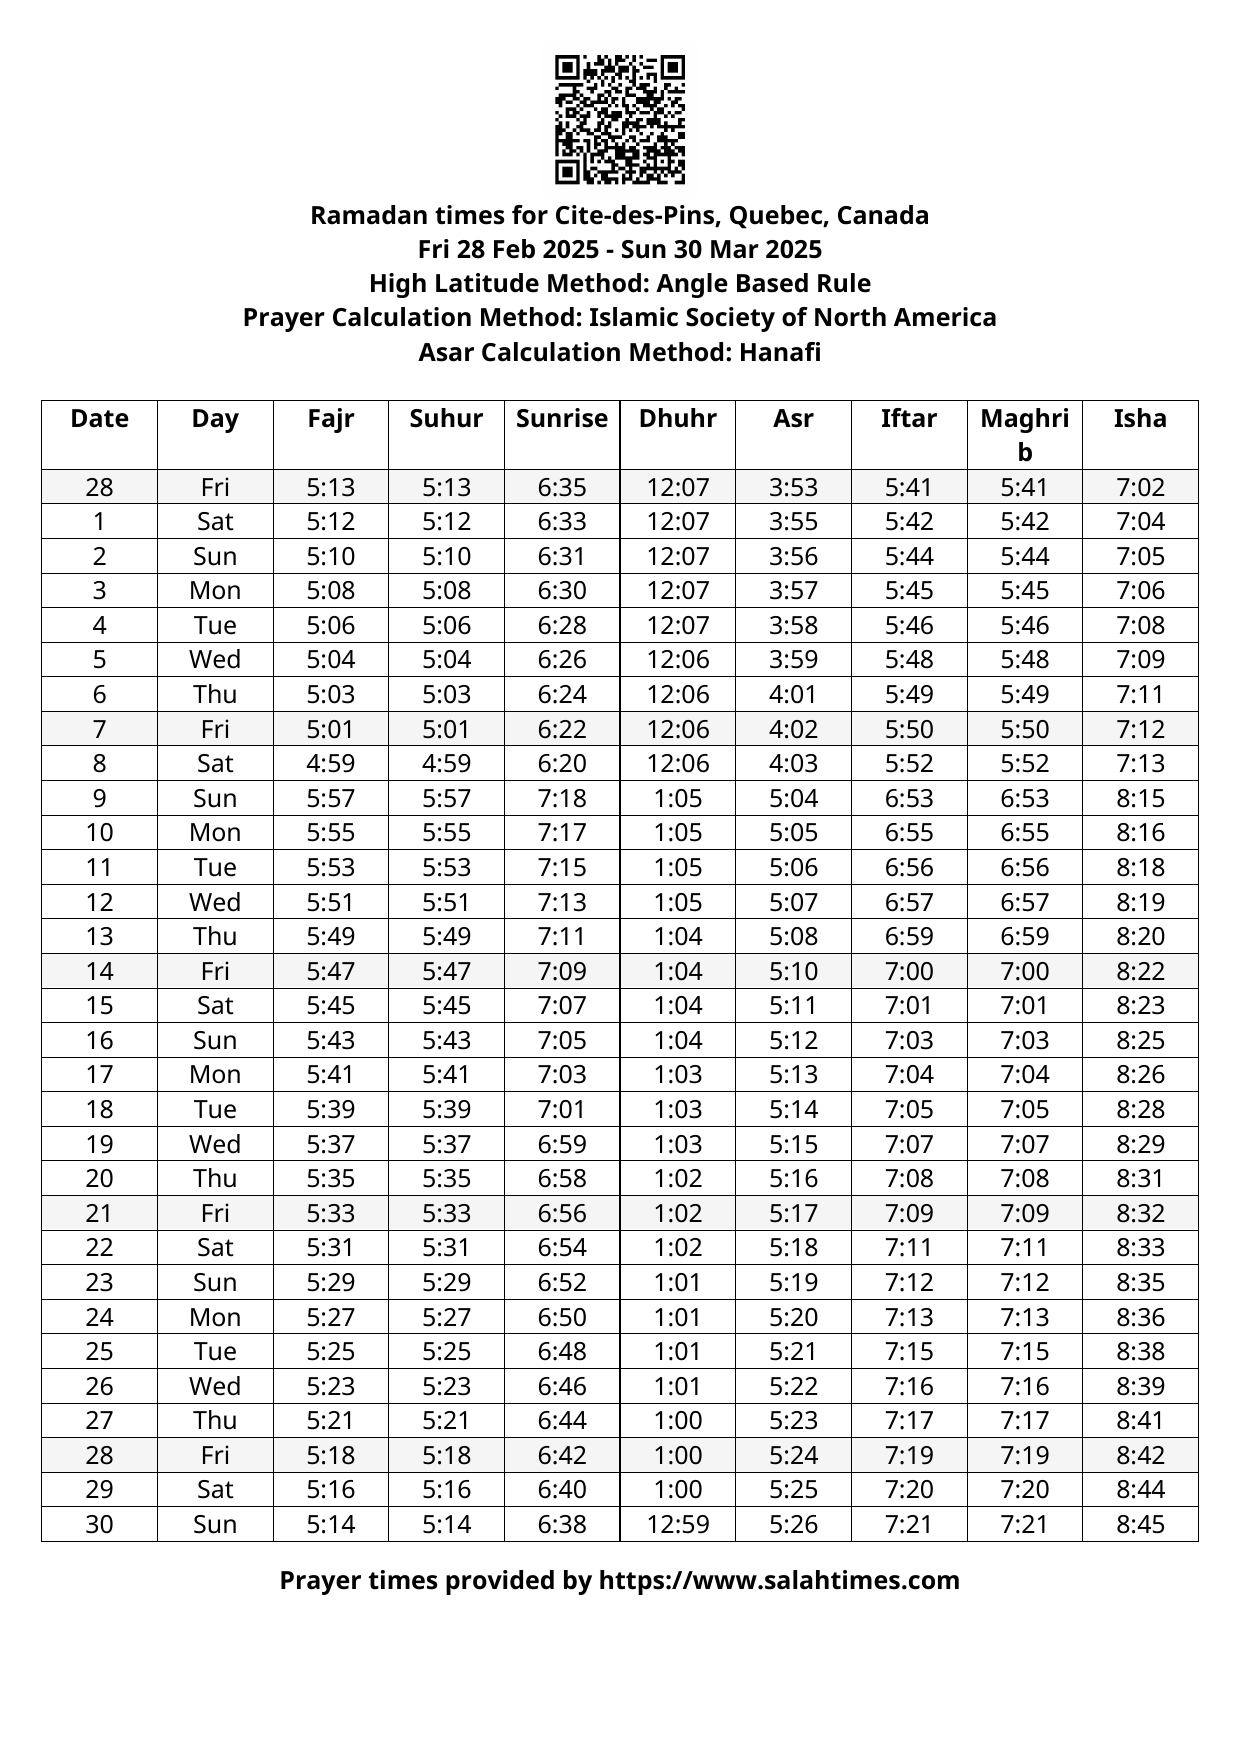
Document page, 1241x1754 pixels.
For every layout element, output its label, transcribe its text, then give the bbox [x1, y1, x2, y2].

table_cell 21 [42, 1196, 157, 1229]
table_cell 7:04 [968, 1058, 1082, 1091]
table_cell Fri [158, 1438, 273, 1472]
table_cell 5:14 [736, 1092, 851, 1126]
table_cell 7:17 [852, 1404, 967, 1437]
table_cell 5:29 [274, 1265, 388, 1299]
table_cell 7:12 [1083, 712, 1198, 745]
table_cell Mon [158, 1300, 273, 1333]
table_cell 6:31 [505, 539, 619, 572]
table_cell 6:22 [505, 712, 619, 745]
table_cell 5:45 [389, 989, 504, 1022]
table_cell 26 [42, 1369, 157, 1402]
table_cell 1:01 [621, 1265, 735, 1299]
table_cell Sat [158, 504, 273, 538]
table_cell 5:25 [274, 1334, 388, 1368]
table_cell Sat [158, 1231, 273, 1264]
table_cell 5:14 [274, 1507, 388, 1541]
table_cell 6:55 [968, 816, 1082, 849]
table_cell 6:28 [505, 608, 619, 642]
table_cell 5:39 [274, 1092, 388, 1126]
table_cell 6:56 [852, 850, 967, 884]
table_cell 5:49 [852, 677, 967, 711]
table_cell 7:09 [1083, 643, 1198, 676]
table_cell Sun [158, 1023, 273, 1057]
table_cell 7:08 [1083, 608, 1198, 642]
table_cell 22 [42, 1231, 157, 1264]
table_cell 25 [42, 1334, 157, 1368]
table_cell 5:31 [389, 1231, 504, 1264]
table_cell Sun [158, 539, 273, 572]
table_cell 5:17 [736, 1196, 851, 1229]
table_cell 23 [42, 1265, 157, 1299]
picture [542, 41, 699, 198]
table_cell 6:48 [505, 1334, 619, 1368]
table_cell 1 [42, 504, 157, 538]
table_cell 5:35 [274, 1161, 388, 1195]
table_cell 2 [42, 539, 157, 572]
table_cell 5:42 [852, 504, 967, 538]
table_cell 5:57 [274, 781, 388, 814]
table_cell 7:15 [968, 1334, 1082, 1368]
table_cell 7:08 [852, 1161, 967, 1195]
table_cell 7:15 [505, 850, 619, 884]
table_cell Mon [158, 1058, 273, 1091]
table_header Asr [736, 401, 851, 469]
table_cell 6:58 [505, 1161, 619, 1195]
table_cell 1:05 [621, 885, 735, 918]
table_cell 7:09 [852, 1196, 967, 1229]
table_cell 1:00 [621, 1438, 735, 1472]
table_cell Tue [158, 1334, 273, 1368]
table_cell 1:03 [621, 1127, 735, 1160]
table_cell 12:07 [621, 470, 735, 503]
table_cell 7:13 [1083, 746, 1198, 780]
table_cell 6:54 [505, 1231, 619, 1264]
table_cell 5:20 [736, 1300, 851, 1333]
text Fri 28 Feb 2025 - Sun 30 Mar 2025 [42, 232, 1198, 266]
table_cell 7:01 [968, 989, 1082, 1022]
table_cell Wed [158, 1127, 273, 1160]
table_cell 30 [42, 1507, 157, 1541]
table_cell 6:55 [852, 816, 967, 849]
table_cell 3:55 [736, 504, 851, 538]
table_cell 6:30 [505, 574, 619, 607]
table_cell 4:59 [389, 746, 504, 780]
table_cell 7:20 [852, 1473, 967, 1506]
table_cell 5:37 [389, 1127, 504, 1160]
table_header Sunrise [505, 401, 619, 469]
table_cell 8:23 [1083, 989, 1198, 1022]
table_header Isha [1083, 401, 1198, 469]
table_cell 7:04 [852, 1058, 967, 1091]
table_cell 5:52 [968, 746, 1082, 780]
table_cell 5:23 [736, 1404, 851, 1437]
table_cell 5:21 [736, 1334, 851, 1368]
table_cell 6:24 [505, 677, 619, 711]
table_cell Thu [158, 1161, 273, 1195]
table_cell Fri [158, 1196, 273, 1229]
table_cell 14 [42, 954, 157, 987]
table_cell 7:12 [968, 1265, 1082, 1299]
table_cell 7:08 [968, 1161, 1082, 1195]
table_cell 5:04 [389, 643, 504, 676]
table_cell 1:03 [621, 1058, 735, 1091]
table_cell 1:02 [621, 1231, 735, 1264]
table_header Day [158, 401, 273, 469]
table_cell 7:07 [505, 989, 619, 1022]
table_cell 6:59 [852, 919, 967, 953]
table_cell 5:18 [736, 1231, 851, 1264]
table_cell 5:26 [736, 1507, 851, 1541]
table_cell 6:35 [505, 470, 619, 503]
table_cell 5:39 [389, 1092, 504, 1126]
table_cell 7:13 [852, 1300, 967, 1333]
table_cell Wed [158, 885, 273, 918]
table_cell 5:18 [274, 1438, 388, 1472]
table_cell 5:49 [274, 919, 388, 953]
table_cell 7:12 [852, 1265, 967, 1299]
table_cell 7:11 [505, 919, 619, 953]
table_cell 5:06 [389, 608, 504, 642]
table_cell 1:05 [621, 816, 735, 849]
table_cell 8:35 [1083, 1265, 1198, 1299]
table_cell 5 [42, 643, 157, 676]
table_cell 7:19 [852, 1438, 967, 1472]
table_cell 8:42 [1083, 1438, 1198, 1472]
table_cell 9 [42, 781, 157, 814]
table_cell 5:46 [852, 608, 967, 642]
table_header Suhur [389, 401, 504, 469]
table_cell 5:33 [389, 1196, 504, 1229]
table_cell 5:22 [736, 1369, 851, 1402]
table_cell 5:12 [736, 1023, 851, 1057]
table_cell 1:04 [621, 1023, 735, 1057]
table_cell 1:04 [621, 989, 735, 1022]
table_cell 5:50 [852, 712, 967, 745]
table_cell 7:05 [1083, 539, 1198, 572]
table_cell 5:55 [274, 816, 388, 849]
table_cell 8:38 [1083, 1334, 1198, 1368]
table_cell 5:01 [274, 712, 388, 745]
table_cell 28 [42, 470, 157, 503]
table_cell 8:36 [1083, 1300, 1198, 1333]
table_cell 5:05 [736, 816, 851, 849]
table_cell 5:41 [389, 1058, 504, 1091]
table_cell 1:04 [621, 919, 735, 953]
table_cell 5:06 [274, 608, 388, 642]
table_cell 5:08 [389, 574, 504, 607]
table_cell 5:51 [389, 885, 504, 918]
table_cell 20 [42, 1161, 157, 1195]
table_cell 7:05 [505, 1023, 619, 1057]
table_cell 6:57 [968, 885, 1082, 918]
table_cell 5:49 [389, 919, 504, 953]
table_cell 8:33 [1083, 1231, 1198, 1264]
table_cell 6:44 [505, 1404, 619, 1437]
table_cell 17 [42, 1058, 157, 1091]
table_cell 5:31 [274, 1231, 388, 1264]
table_cell 28 [42, 1438, 157, 1472]
table_cell 8:16 [1083, 816, 1198, 849]
table_cell 5:10 [274, 539, 388, 572]
table_cell 5:27 [389, 1300, 504, 1333]
table_cell 7:03 [505, 1058, 619, 1091]
table_cell 5:08 [274, 574, 388, 607]
table_cell 7:00 [968, 954, 1082, 987]
table_cell 7:16 [968, 1369, 1082, 1402]
table_cell 5:43 [389, 1023, 504, 1057]
table_cell 6:38 [505, 1507, 619, 1541]
table_cell 5:45 [274, 989, 388, 1022]
table_cell 7:02 [1083, 470, 1198, 503]
table_cell 3:57 [736, 574, 851, 607]
table_cell 6:26 [505, 643, 619, 676]
table_cell 5:25 [736, 1473, 851, 1506]
table_cell 5:24 [736, 1438, 851, 1472]
table_cell 5:21 [389, 1404, 504, 1437]
table_cell 1:02 [621, 1161, 735, 1195]
table_cell 12:06 [621, 677, 735, 711]
table_cell Sat [158, 989, 273, 1022]
table_cell 5:27 [274, 1300, 388, 1333]
table_cell 8:44 [1083, 1473, 1198, 1506]
table_cell 7:17 [505, 816, 619, 849]
table_cell 5:49 [968, 677, 1082, 711]
table_cell 27 [42, 1404, 157, 1437]
table_cell 5:41 [852, 470, 967, 503]
table_cell 7:13 [505, 885, 619, 918]
table_cell 5:44 [852, 539, 967, 572]
table_cell 5:44 [968, 539, 1082, 572]
table_cell 1:04 [621, 954, 735, 987]
table_cell 13 [42, 919, 157, 953]
table_cell 8:39 [1083, 1369, 1198, 1402]
table_cell 24 [42, 1300, 157, 1333]
table_cell 6:56 [505, 1196, 619, 1229]
table_cell 7:11 [968, 1231, 1082, 1264]
table_cell 5:19 [736, 1265, 851, 1299]
table_cell 7:09 [968, 1196, 1082, 1229]
table_cell 8:41 [1083, 1404, 1198, 1437]
table_header Date [42, 401, 157, 469]
table_cell 7:01 [505, 1092, 619, 1126]
table_cell 5:45 [968, 574, 1082, 607]
table_cell Tue [158, 850, 273, 884]
table_cell 5:57 [389, 781, 504, 814]
table_header Fajr [274, 401, 388, 469]
table_cell 1:00 [621, 1404, 735, 1437]
table_cell Sat [158, 746, 273, 780]
table_cell Sat [158, 1473, 273, 1506]
table_cell 5:46 [968, 608, 1082, 642]
table_cell Fri [158, 712, 273, 745]
table_cell 12:06 [621, 746, 735, 780]
table_cell 4 [42, 608, 157, 642]
table_cell 1:01 [621, 1369, 735, 1402]
table_cell 5:13 [274, 470, 388, 503]
table_cell 5:25 [389, 1334, 504, 1368]
table_cell 5:21 [274, 1404, 388, 1437]
table_cell 8:31 [1083, 1161, 1198, 1195]
table_cell 5:23 [389, 1369, 504, 1402]
table_cell Fri [158, 470, 273, 503]
table_cell 10 [42, 816, 157, 849]
table_cell 8:22 [1083, 954, 1198, 987]
table_cell 5:50 [968, 712, 1082, 745]
table_cell 6:40 [505, 1473, 619, 1506]
table_cell 8:29 [1083, 1127, 1198, 1160]
table_cell 7:19 [968, 1438, 1082, 1472]
table_cell 5:48 [968, 643, 1082, 676]
table_cell 5:12 [274, 504, 388, 538]
table_cell 6:59 [505, 1127, 619, 1160]
table_header Maghrib [968, 401, 1082, 469]
table_cell 5:43 [274, 1023, 388, 1057]
table_cell Wed [158, 1369, 273, 1402]
table_cell 5:33 [274, 1196, 388, 1229]
table_cell 6:20 [505, 746, 619, 780]
table_cell 29 [42, 1473, 157, 1506]
table_cell 6:56 [968, 850, 1082, 884]
table_cell 8:20 [1083, 919, 1198, 953]
table_cell 7:21 [852, 1507, 967, 1541]
table_cell 5:41 [968, 470, 1082, 503]
table_cell 5:10 [389, 539, 504, 572]
table_cell 5:18 [389, 1438, 504, 1472]
table_cell 7:21 [968, 1507, 1082, 1541]
table_cell 3:53 [736, 470, 851, 503]
table_cell 12 [42, 885, 157, 918]
table_cell 4:01 [736, 677, 851, 711]
table_cell 8:15 [1083, 781, 1198, 814]
table_cell 7:03 [852, 1023, 967, 1057]
table_cell 5:12 [389, 504, 504, 538]
table_cell 3:56 [736, 539, 851, 572]
table_cell Mon [158, 816, 273, 849]
table_cell 12:59 [621, 1507, 735, 1541]
text Prayer Calculation Method: Islamic Society of North America [42, 300, 1198, 334]
table_cell 6:42 [505, 1438, 619, 1472]
table_cell 7:05 [852, 1092, 967, 1126]
table_cell 5:16 [736, 1161, 851, 1195]
text Asar Calculation Method: Hanafi [42, 334, 1198, 368]
table_cell 8:26 [1083, 1058, 1198, 1091]
table_cell 12:06 [621, 643, 735, 676]
table_cell 3:59 [736, 643, 851, 676]
table_cell 3 [42, 574, 157, 607]
table_cell 5:16 [274, 1473, 388, 1506]
text Prayer times provided by https://www.salahtimes.com [42, 1563, 1198, 1597]
table_cell 7:17 [968, 1404, 1082, 1437]
table_cell 5:16 [389, 1473, 504, 1506]
table_cell Thu [158, 1404, 273, 1437]
table_cell 4:02 [736, 712, 851, 745]
table_cell 7:06 [1083, 574, 1198, 607]
table_cell 1:02 [621, 1196, 735, 1229]
table_cell 5:07 [736, 885, 851, 918]
table_cell 19 [42, 1127, 157, 1160]
table_cell 5:29 [389, 1265, 504, 1299]
table_cell 1:05 [621, 850, 735, 884]
table_cell Mon [158, 574, 273, 607]
table_cell 7:13 [968, 1300, 1082, 1333]
table_cell 6:50 [505, 1300, 619, 1333]
table_cell 7:03 [968, 1023, 1082, 1057]
table_cell 6:53 [968, 781, 1082, 814]
table_cell 4:59 [274, 746, 388, 780]
table_cell 5:14 [389, 1507, 504, 1541]
table_cell 11 [42, 850, 157, 884]
table_cell 18 [42, 1092, 157, 1126]
table_cell 5:03 [389, 677, 504, 711]
table_cell 4:03 [736, 746, 851, 780]
table_cell 7:09 [505, 954, 619, 987]
table_cell Tue [158, 608, 273, 642]
table_cell 5:13 [736, 1058, 851, 1091]
table_cell 5:47 [389, 954, 504, 987]
table_cell 5:55 [389, 816, 504, 849]
table_cell Fri [158, 954, 273, 987]
table_cell 7 [42, 712, 157, 745]
table_cell 6:59 [968, 919, 1082, 953]
table_cell Tue [158, 1092, 273, 1126]
table_cell 8:45 [1083, 1507, 1198, 1541]
table_cell 8 [42, 746, 157, 780]
table_cell 12:07 [621, 574, 735, 607]
table_cell 5:53 [389, 850, 504, 884]
table_cell 7:07 [968, 1127, 1082, 1160]
table_cell 5:04 [274, 643, 388, 676]
table_cell 6 [42, 677, 157, 711]
table_cell 5:01 [389, 712, 504, 745]
table_cell 7:04 [1083, 504, 1198, 538]
table_cell 5:06 [736, 850, 851, 884]
table_cell 6:52 [505, 1265, 619, 1299]
table_cell 1:01 [621, 1300, 735, 1333]
table_cell 5:51 [274, 885, 388, 918]
table_cell Thu [158, 919, 273, 953]
table_cell 16 [42, 1023, 157, 1057]
table_cell 6:57 [852, 885, 967, 918]
table_cell 5:37 [274, 1127, 388, 1160]
table_cell 12:07 [621, 608, 735, 642]
table_cell 5:48 [852, 643, 967, 676]
table_cell Thu [158, 677, 273, 711]
table_cell 8:19 [1083, 885, 1198, 918]
table_cell 6:33 [505, 504, 619, 538]
table_cell 5:13 [389, 470, 504, 503]
table_cell 1:01 [621, 1334, 735, 1368]
table_cell 8:32 [1083, 1196, 1198, 1229]
table_cell 5:41 [274, 1058, 388, 1091]
table_cell 5:42 [968, 504, 1082, 538]
table_cell 12:07 [621, 539, 735, 572]
table_cell 7:11 [1083, 677, 1198, 711]
table_cell 3:58 [736, 608, 851, 642]
table_cell 12:06 [621, 712, 735, 745]
table_cell 6:46 [505, 1369, 619, 1402]
table_cell Sun [158, 1507, 273, 1541]
table_cell 7:00 [852, 954, 967, 987]
table_cell 5:10 [736, 954, 851, 987]
table_header Iftar [852, 401, 967, 469]
table_cell 7:15 [852, 1334, 967, 1368]
table_cell 5:53 [274, 850, 388, 884]
table_cell Sun [158, 1265, 273, 1299]
table_cell 5:03 [274, 677, 388, 711]
table_cell 5:11 [736, 989, 851, 1022]
table_cell 1:00 [621, 1473, 735, 1506]
text Ramadan times for Cite-des-Pins, Quebec, Canada [42, 198, 1198, 232]
table_cell 7:05 [968, 1092, 1082, 1126]
table_cell 1:05 [621, 781, 735, 814]
table_cell 5:35 [389, 1161, 504, 1195]
table_cell 5:08 [736, 919, 851, 953]
table_cell Sun [158, 781, 273, 814]
table_cell 7:16 [852, 1369, 967, 1402]
table_cell 7:11 [852, 1231, 967, 1264]
table_cell 5:47 [274, 954, 388, 987]
table_cell 5:45 [852, 574, 967, 607]
table_cell 5:15 [736, 1127, 851, 1160]
table_cell 7:18 [505, 781, 619, 814]
table_cell 1:03 [621, 1092, 735, 1126]
table_cell 7:20 [968, 1473, 1082, 1506]
table_cell 12:07 [621, 504, 735, 538]
table_cell 15 [42, 989, 157, 1022]
table_cell 7:01 [852, 989, 967, 1022]
table_cell 5:52 [852, 746, 967, 780]
table_cell 8:25 [1083, 1023, 1198, 1057]
table_cell 6:53 [852, 781, 967, 814]
table_header Dhuhr [621, 401, 735, 469]
text High Latitude Method: Angle Based Rule [42, 266, 1198, 300]
table_cell 7:07 [852, 1127, 967, 1160]
table_cell Wed [158, 643, 273, 676]
table_cell 5:04 [736, 781, 851, 814]
table_cell 5:23 [274, 1369, 388, 1402]
table_cell 8:18 [1083, 850, 1198, 884]
table_cell 8:28 [1083, 1092, 1198, 1126]
